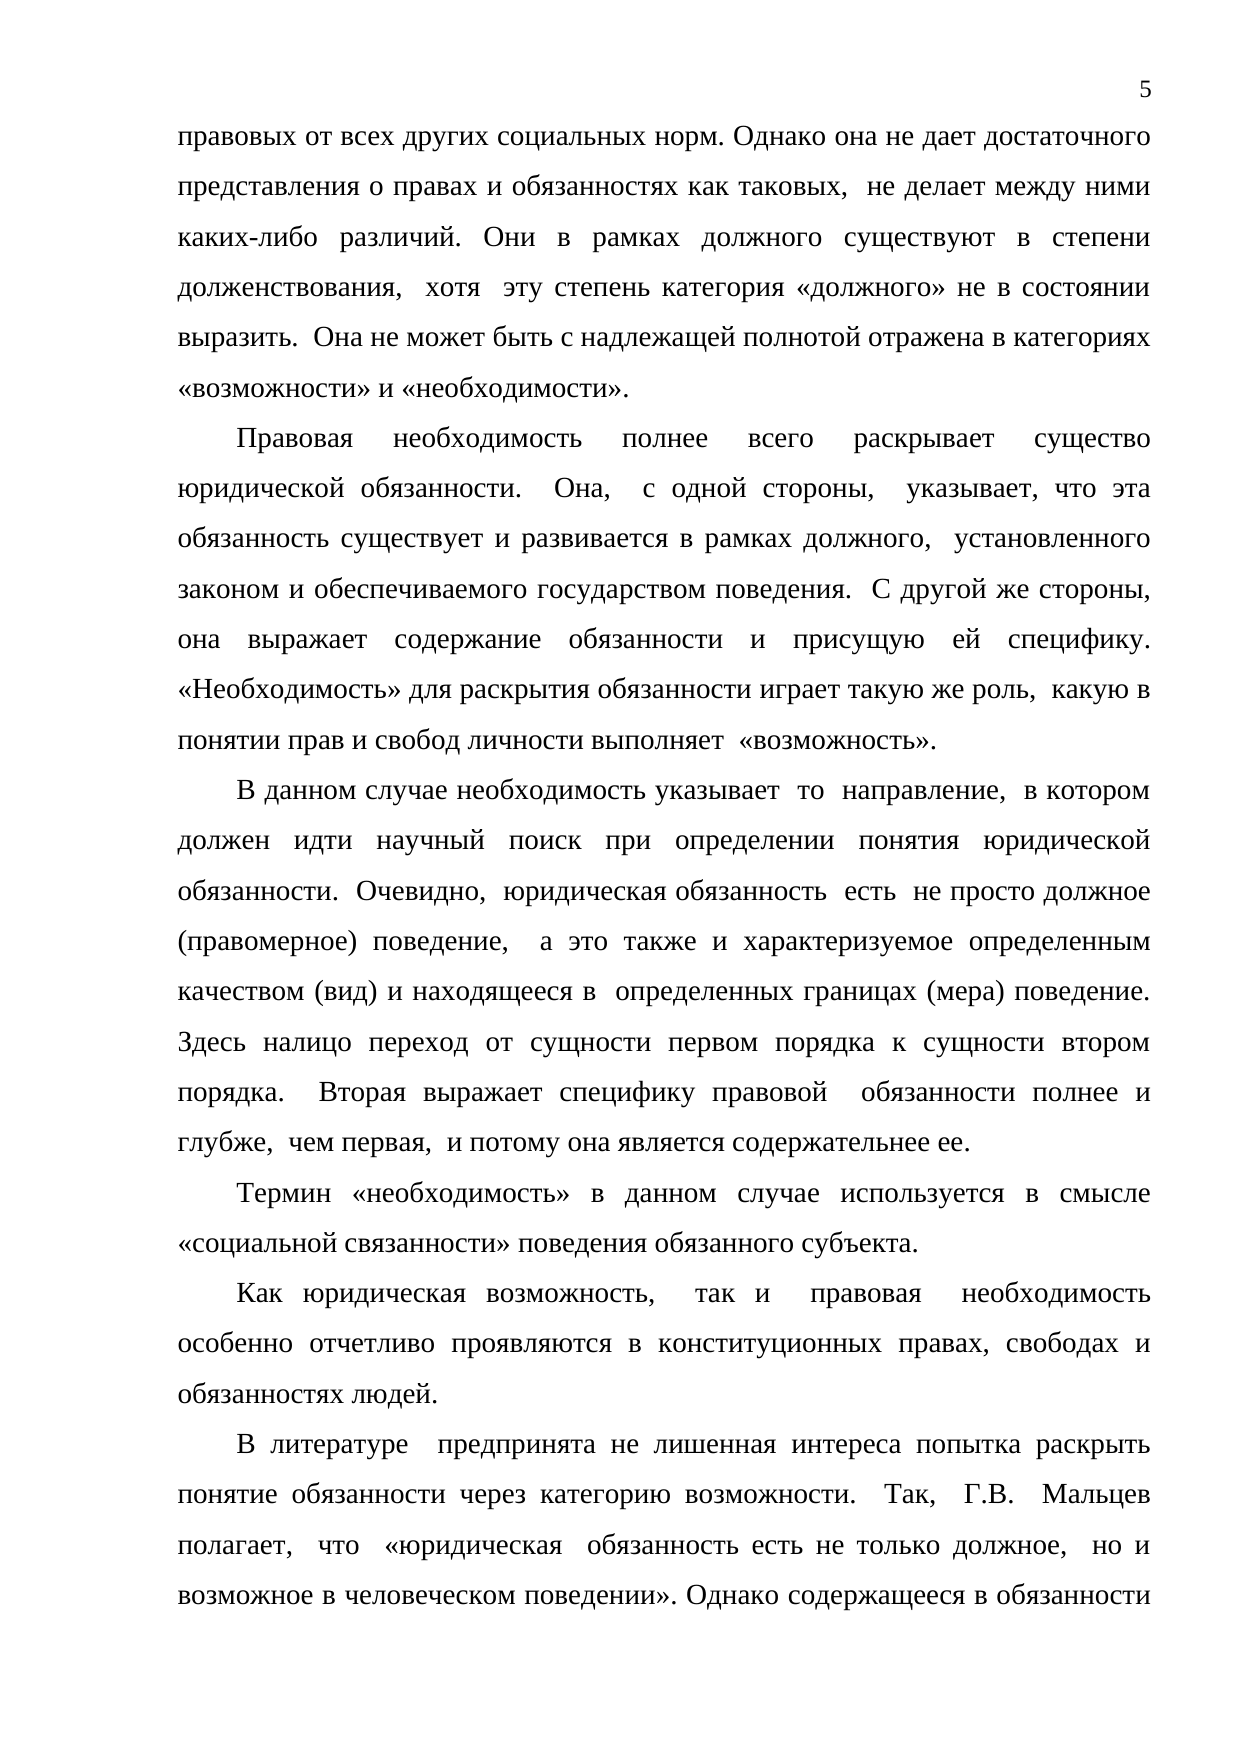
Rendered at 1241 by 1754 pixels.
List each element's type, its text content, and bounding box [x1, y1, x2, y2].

text В данном случае необходимость указывает то направление, в котором должен идти научный поиск при определении понятия юридической обязанности. Очевидно, юридическая обязанность есть не просто должное (правомерное) поведение, а это также и характеризуемое определенным качеством (вид) и находящееся в определенных границах (мера) поведение. Здесь налицо переход от сущности первом порядка к сущности втором порядка. Вторая выражает специфику правовой обязанности полнее и глубже, чем первая, и потому она является содержательнее ее. [177, 772, 1152, 1158]
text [177, 118, 1152, 403]
text Термин «необходимость» в данном случае используется в смысле «социальной связанности» поведения обязанного субъекта. [177, 1175, 1152, 1258]
text Как юридическая возможность, так и правовая необходимость особенно отчетливо проявляются в конституционных правах, свободах и обязанностях людей. [177, 1275, 1152, 1409]
text Правовая необходимость полнее всего раскрывает существо юридической обязанности. Она, с одной стороны, указывает, что эта обязанность существует и развивается в рамках должного, установленного законом и обеспечиваемого государством поведения. С другой же стороны, она выражает содержание обязанности и присущую ей специфику. «Необходимость» для раскрытия обязанности играет такую же роль, какую в понятии прав и свобод личности выполняет «возможность». [177, 420, 1152, 755]
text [177, 1426, 1152, 1611]
